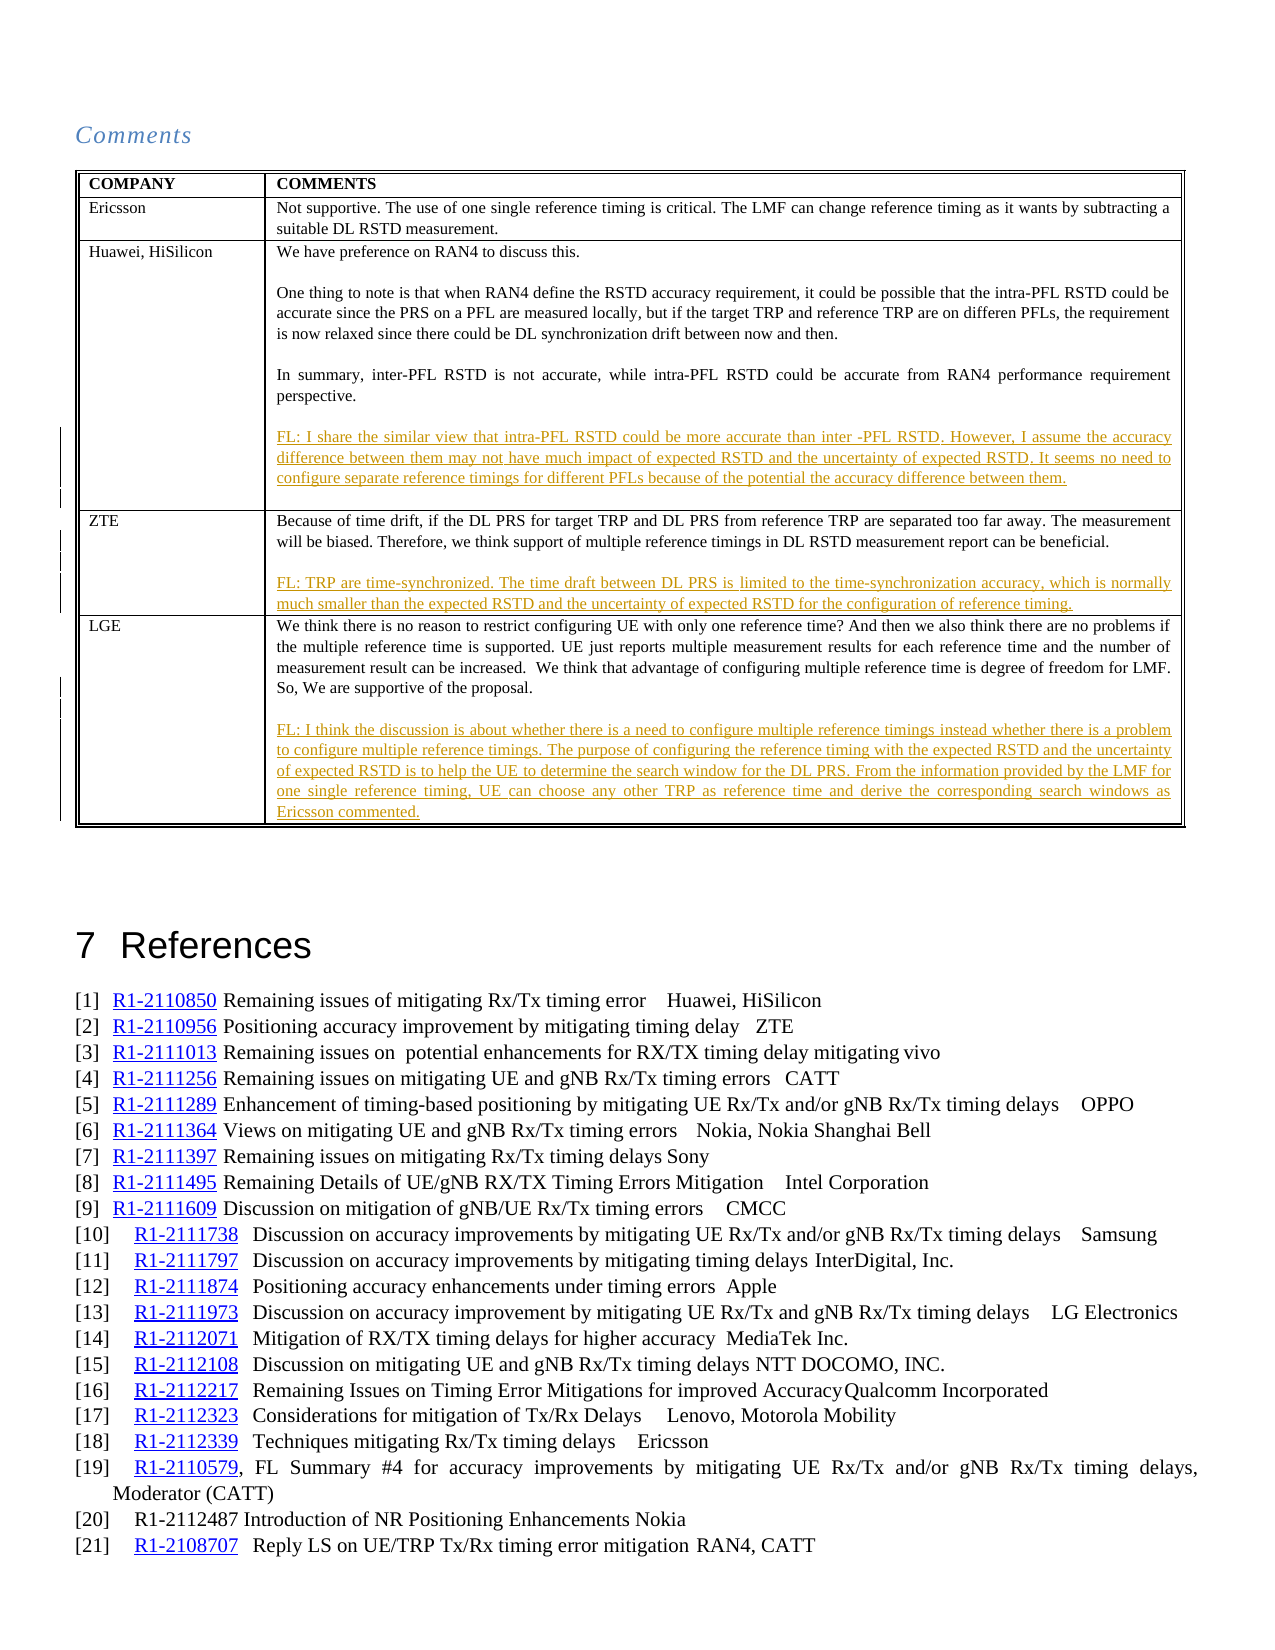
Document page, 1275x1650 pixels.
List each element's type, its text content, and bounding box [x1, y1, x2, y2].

list R1-2112108 Discussion on mitigating UE and gNB Rx/Tx timing delays NTT DOCOMO, INC. [75, 1352, 1200, 1376]
list R1-2111289 Enhancement of timing-based positioning by mitigating UE Rx/Tx and/or gNB Rx/Tx timing delays OPPO [75, 1092, 1200, 1116]
table_cell Not supportive. The use of one single reference timing is critical. The LMF can change reference timing as it wants by subtracting a suitable DL RSTD measurement. [266, 198, 1181, 240]
table_cell We think there is no reason to restrict configuring UE with only one reference time? And then we also think there are no problems if the multiple reference time is supported. UE just reports multiple measurement results for each reference time and the number of measurement result can be increased. We think that advantage of configuring multiple reference time is degree of freedom for LMF. So, We are supportive of the proposal. [266, 616, 1181, 823]
list R1-2111797 Discussion on accuracy improvements by mitigating timing delays InterDigital, Inc. [75, 1248, 1200, 1272]
list R1-2111364 Views on mitigating UE and gNB Rx/Tx timing errors Nokia, Nokia Shanghai Bell [75, 1118, 1200, 1142]
table_header Company [80, 174, 264, 197]
list R1-2112217 Remaining Issues on Timing Error Mitigations for improved Accuracy Qualcomm Incorporated [75, 1377, 1200, 1402]
list R1-2111874 Positioning accuracy enhancements under timing errors Apple [75, 1274, 1200, 1298]
list R1-2112487 Introduction of NR Positioning Enhancements Nokia [75, 1507, 1200, 1531]
list R1-2108707 Reply LS on UE/TRP Tx/Rx timing error mitigation RAN4, CATT [75, 1533, 1200, 1557]
list R1-2112071 Mitigation of RX/TX timing delays for higher accuracy MediaTek Inc. [75, 1326, 1200, 1350]
table_cell Huawei, HiSilicon [80, 241, 264, 509]
subtitle Comments [75, 120, 1200, 148]
list R1-2112339 Techniques mitigating Rx/Tx timing delays Ericsson [75, 1429, 1200, 1453]
list R1-2111397 Remaining issues on mitigating Rx/Tx timing delays Sony [75, 1144, 1200, 1168]
subtitle References [75, 923, 1200, 966]
list R1-2111973 Discussion on accuracy improvement by mitigating UE Rx/Tx and gNB Rx/Tx timing delays LG Electronics [75, 1300, 1200, 1324]
list R1-2112323 Considerations for mitigation of Tx/Rx Delays Lenovo, Motorola Mobility [75, 1403, 1200, 1427]
list R1-2111738 Discussion on accuracy improvements by mitigating UE Rx/Tx and/or gNB Rx/Tx timing delays Samsung [75, 1222, 1200, 1246]
list R1-2110579, FL Summary #4 for accuracy improvements by mitigating UE Rx/Tx and/or gNB Rx/Tx timing delays, Moderator (CATT) [75, 1455, 1200, 1505]
table_cell Because of time drift, if the DL PRS for target TRP and DL PRS from reference TRP are separated too far away. The measurement will be biased. Therefore, we think support of multiple reference timings in DL RSTD measurement report can be beneficial. [266, 511, 1181, 614]
table_header Comments [266, 174, 1181, 197]
table_cell LGE [80, 616, 264, 823]
list R1-2110956 Positioning accuracy improvement by mitigating timing delay ZTE [75, 1014, 1200, 1038]
list R1-2111256 Remaining issues on mitigating UE and gNB Rx/Tx timing errors CATT [75, 1066, 1200, 1090]
list R1-2111609 Discussion on mitigation of gNB/UE Rx/Tx timing errors CMCC [75, 1196, 1200, 1220]
table_cell Ericsson [80, 198, 264, 240]
table_cell ZTE [80, 511, 264, 614]
list R1-2110850 Remaining issues of mitigating Rx/Tx timing error Huawei, HiSilicon [75, 988, 1200, 1012]
list R1-2111495 Remaining Details of UE/gNB RX/TX Timing Errors Mitigation Intel Corporation [75, 1170, 1200, 1194]
list R1-2111013 Remaining issues on potential enhancements for RX/TX timing delay mitigating vivo [75, 1040, 1200, 1064]
table_cell We have preference on RAN4 to discuss this. One thing to note is that when RAN4 define the RSTD accuracy requirement, it could be possible that the intra-PFL RSTD could be accurate since the PRS on a PFL are measured locally, but if the target TRP and reference TRP are on differen PFLs, the requirement is now relaxed since there could be DL synchronization drift between now and then. In summary, inter-PFL RSTD is not accurate, while intra-PFL RSTD could be accurate from RAN4 performance requirement perspective. [266, 241, 1181, 509]
